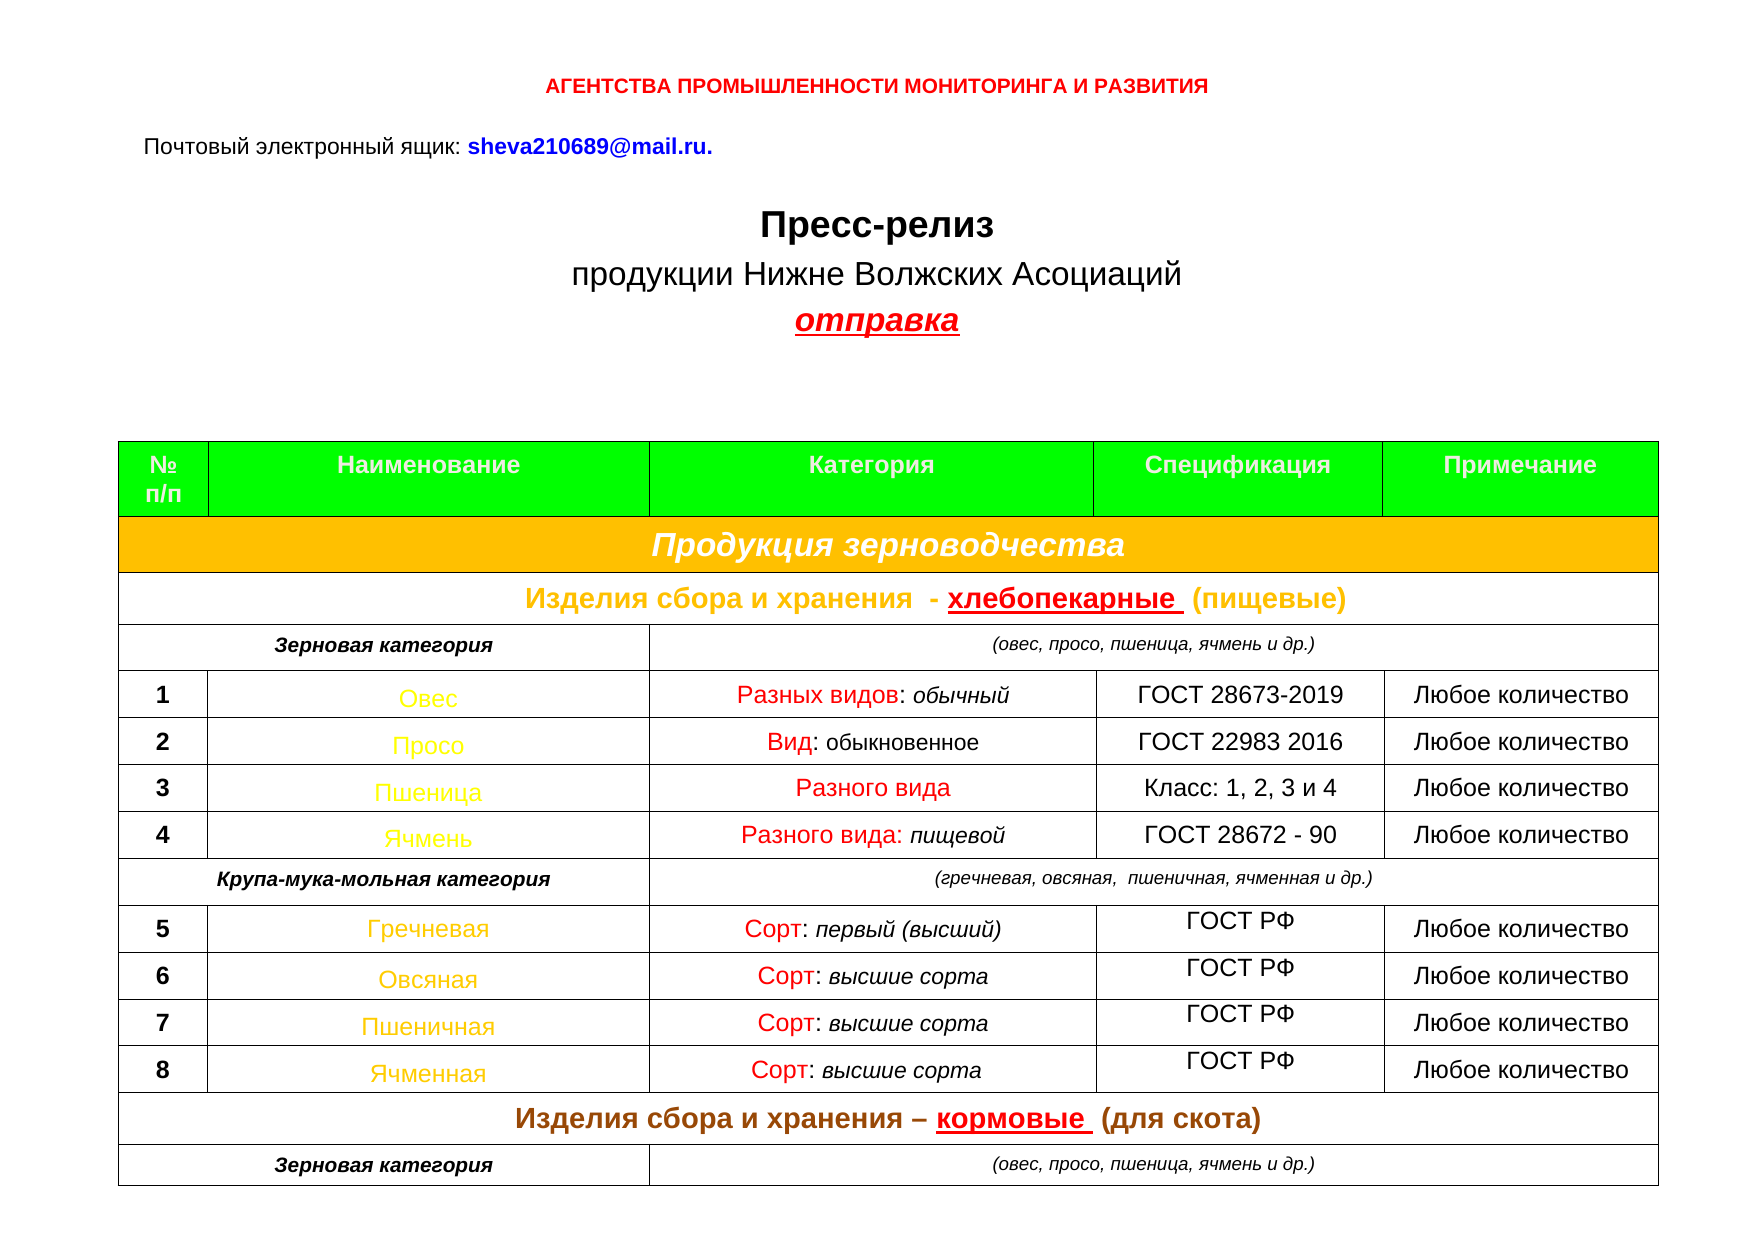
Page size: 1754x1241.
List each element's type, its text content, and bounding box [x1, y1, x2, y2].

table_cell Овсяная [208, 953, 649, 998]
table_cell ГОСТ РФ [1097, 1000, 1384, 1045]
table_cell Зерновая категория [119, 625, 649, 670]
table_cell Сорт: первый (высший) [650, 906, 1096, 952]
table_cell Ячмень [208, 812, 649, 858]
table_cell 3 [119, 765, 207, 811]
table_cell 5 [119, 906, 207, 952]
table_cell Сорт: высшие сорта [650, 953, 1096, 998]
table_cell Сорт: высшие сорта [650, 1000, 1096, 1045]
table_cell 1 [119, 671, 207, 717]
table_cell Разных видов: обычный [650, 671, 1096, 717]
table_cell Вид: обыкновенное [650, 718, 1096, 764]
table_cell Любое количество [1385, 718, 1658, 764]
text Пресс-релиз [118, 202, 1636, 245]
table_cell Любое количество [1385, 765, 1658, 811]
table_cell Овес [208, 671, 649, 717]
table_cell ГОСТ РФ [1097, 906, 1384, 952]
table_cell Любое количество [1385, 906, 1658, 952]
table_cell Ячменная [208, 1046, 649, 1092]
table_cell Любое количество [1385, 1046, 1658, 1092]
table_cell Любое количество [1385, 671, 1658, 717]
table_header Наименование [209, 442, 649, 516]
table_cell Зерновая категория [119, 1145, 649, 1185]
table_cell (овес, просо, пшеница, ячмень и др.) [650, 625, 1658, 670]
table_cell 7 [119, 1000, 207, 1045]
table_header Примечание [1383, 442, 1658, 516]
table_cell 8 [119, 1046, 207, 1092]
text Почтовый электронный ящик: sheva210689@mail.ru. [118, 133, 1636, 159]
text продукции Нижне Волжских Асоциаций [118, 254, 1636, 292]
table_cell Гречневая [208, 906, 649, 952]
table_cell Просо [208, 718, 649, 764]
table_cell 2 [119, 718, 207, 764]
table_cell Изделия сбора и хранения - хлебопекарные (пищевые) [119, 573, 1658, 623]
table_cell Пшеница [208, 765, 649, 811]
table_cell ГОСТ РФ [1097, 1046, 1384, 1092]
table_cell Изделия сбора и хранения – кормовые (для скота) [119, 1093, 1658, 1143]
table_cell Любое количество [1385, 812, 1658, 858]
text отправка [118, 301, 1636, 339]
table_cell 6 [119, 953, 207, 998]
table_cell Класс: 1, 2, 3 и 4 [1097, 765, 1384, 811]
table_cell 4 [119, 812, 207, 858]
table_cell Любое количество [1385, 1000, 1658, 1045]
table_cell Любое количество [1385, 953, 1658, 998]
table_cell Сорт: высшие сорта [650, 1046, 1096, 1092]
table_cell Пшеничная [208, 1000, 649, 1045]
table_cell (овес, просо, пшеница, ячмень и др.) [650, 1145, 1658, 1185]
table_cell Разного вида: пищевой [650, 812, 1096, 858]
table_header Категория [650, 442, 1093, 516]
table_cell ГОСТ РФ [1097, 953, 1384, 998]
table_cell Продукция зерноводчества [119, 517, 1658, 572]
table_cell Разного вида [650, 765, 1096, 811]
table_header № п/п [119, 442, 208, 516]
table_cell ГОСТ 28672 - 90 [1097, 812, 1384, 858]
table_cell Крупа-мука-мольная категория [119, 859, 649, 905]
table_cell ГОСТ 22983 2016 [1097, 718, 1384, 764]
table_cell (гречневая, овсяная, пшеничная, ячменная и др.) [650, 859, 1658, 905]
table_header Спецификация [1094, 442, 1382, 516]
table_cell ГОСТ 28673-2019 [1097, 671, 1384, 717]
